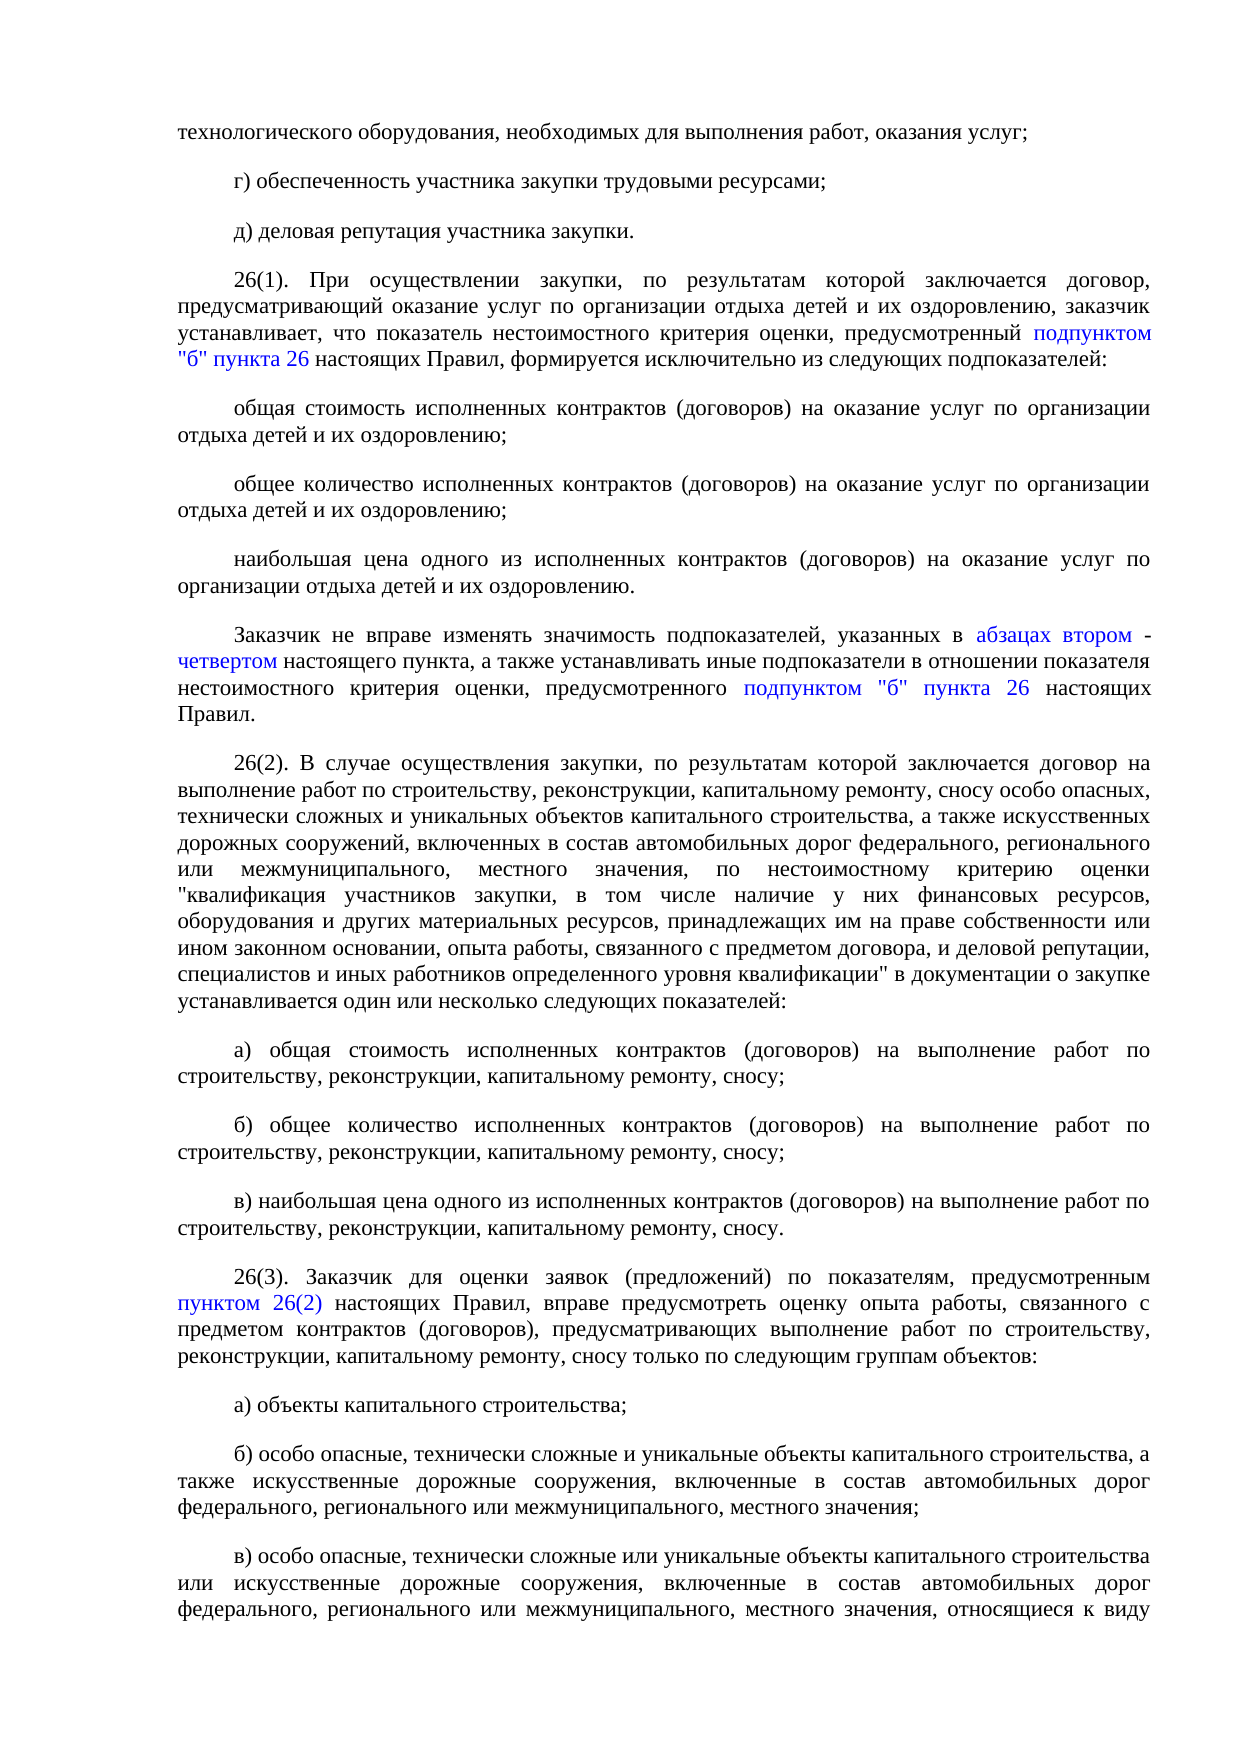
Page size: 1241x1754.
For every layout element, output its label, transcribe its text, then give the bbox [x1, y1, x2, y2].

text б) особо опасные, технически сложные и уникальные объекты капитального строительства, а также искусственные дорожные сооружения, включенные в состав автомобильных дорог федерального, регионального или межмуниципального, местного значения; [177, 1440, 1152, 1519]
text наибольшая цена одного из исполненных контрактов (договоров) на оказание услуг по организации отдыха детей и их оздоровлению. [177, 546, 1152, 598]
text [177, 118, 1152, 144]
text а) общая стоимость исполненных контрактов (договоров) на выполнение работ по строительству, реконструкции, капитальному ремонту, сносу; [177, 1036, 1152, 1089]
text б) общее количество исполненных контрактов (договоров) на выполнение работ по строительству, реконструкции, капитальному ремонту, сносу; [177, 1112, 1152, 1164]
text 26(2). В случае осуществления закупки, по результатам которой заключается договор на выполнение работ по строительству, реконструкции, капитальному ремонту, сносу особо опасных, технически сложных и уникальных объектов капитального строительства, а также искусственных дорожных сооружений, включенных в состав автомобильных дорог федерального, регионального или межмуниципального, местного значения, по нестоимостному критерию оценки "квалификация участников закупки, в том числе наличие у них финансовых ресурсов, оборудования и других материальных ресурсов, принадлежащих им на праве собственности или ином законном основании, опыта работы, связанного с предметом договора, и деловой репутации, специалистов и иных работников определенного уровня квалификации" в документации о закупке устанавливается один или несколько следующих показателей: [177, 749, 1152, 1013]
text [177, 1542, 1152, 1621]
text 26(3). Заказчик для оценки заявок (предложений) по показателям, предусмотренным пунктом 26(2) настоящих Правил, вправе предусмотреть оценку опыта работы, связанного с предметом контрактов (договоров), предусматривающих выполнение работ по строительству, реконструкции, капитальному ремонту, сносу только по следующим группам объектов: [177, 1263, 1152, 1368]
text в) наибольшая цена одного из исполненных контрактов (договоров) на выполнение работ по строительству, реконструкции, капитальному ремонту, сносу. [177, 1187, 1152, 1240]
text Заказчик не вправе изменять значимость подпоказателей, указанных в абзацах втором - четвертом настоящего пункта, а также устанавливать иные подпоказатели в отношении показателя нестоимостного критерия оценки, предусмотренного подпунктом "б" пункта 26 настоящих Правил. [177, 621, 1152, 727]
text а) объекты капитального строительства; [177, 1391, 1152, 1417]
text г) обеспеченность участника закупки трудовыми ресурсами; [177, 167, 1152, 194]
text общее количество исполненных контрактов (договоров) на оказание услуг по организации отдыха детей и их оздоровлению; [177, 470, 1152, 523]
text д) деловая репутация участника закупки. [177, 217, 1152, 243]
text 26(1). При осуществлении закупки, по результатам которой заключается договор, предусматривающий оказание услуг по организации отдыха детей и их оздоровлению, заказчик устанавливает, что показатель нестоимостного критерия оценки, предусмотренный подпунктом "б" пункта 26 настоящих Правил, формируется исключительно из следующих подпоказателей: [177, 266, 1152, 371]
text общая стоимость исполненных контрактов (договоров) на оказание услуг по организации отдыха детей и их оздоровлению; [177, 394, 1152, 447]
